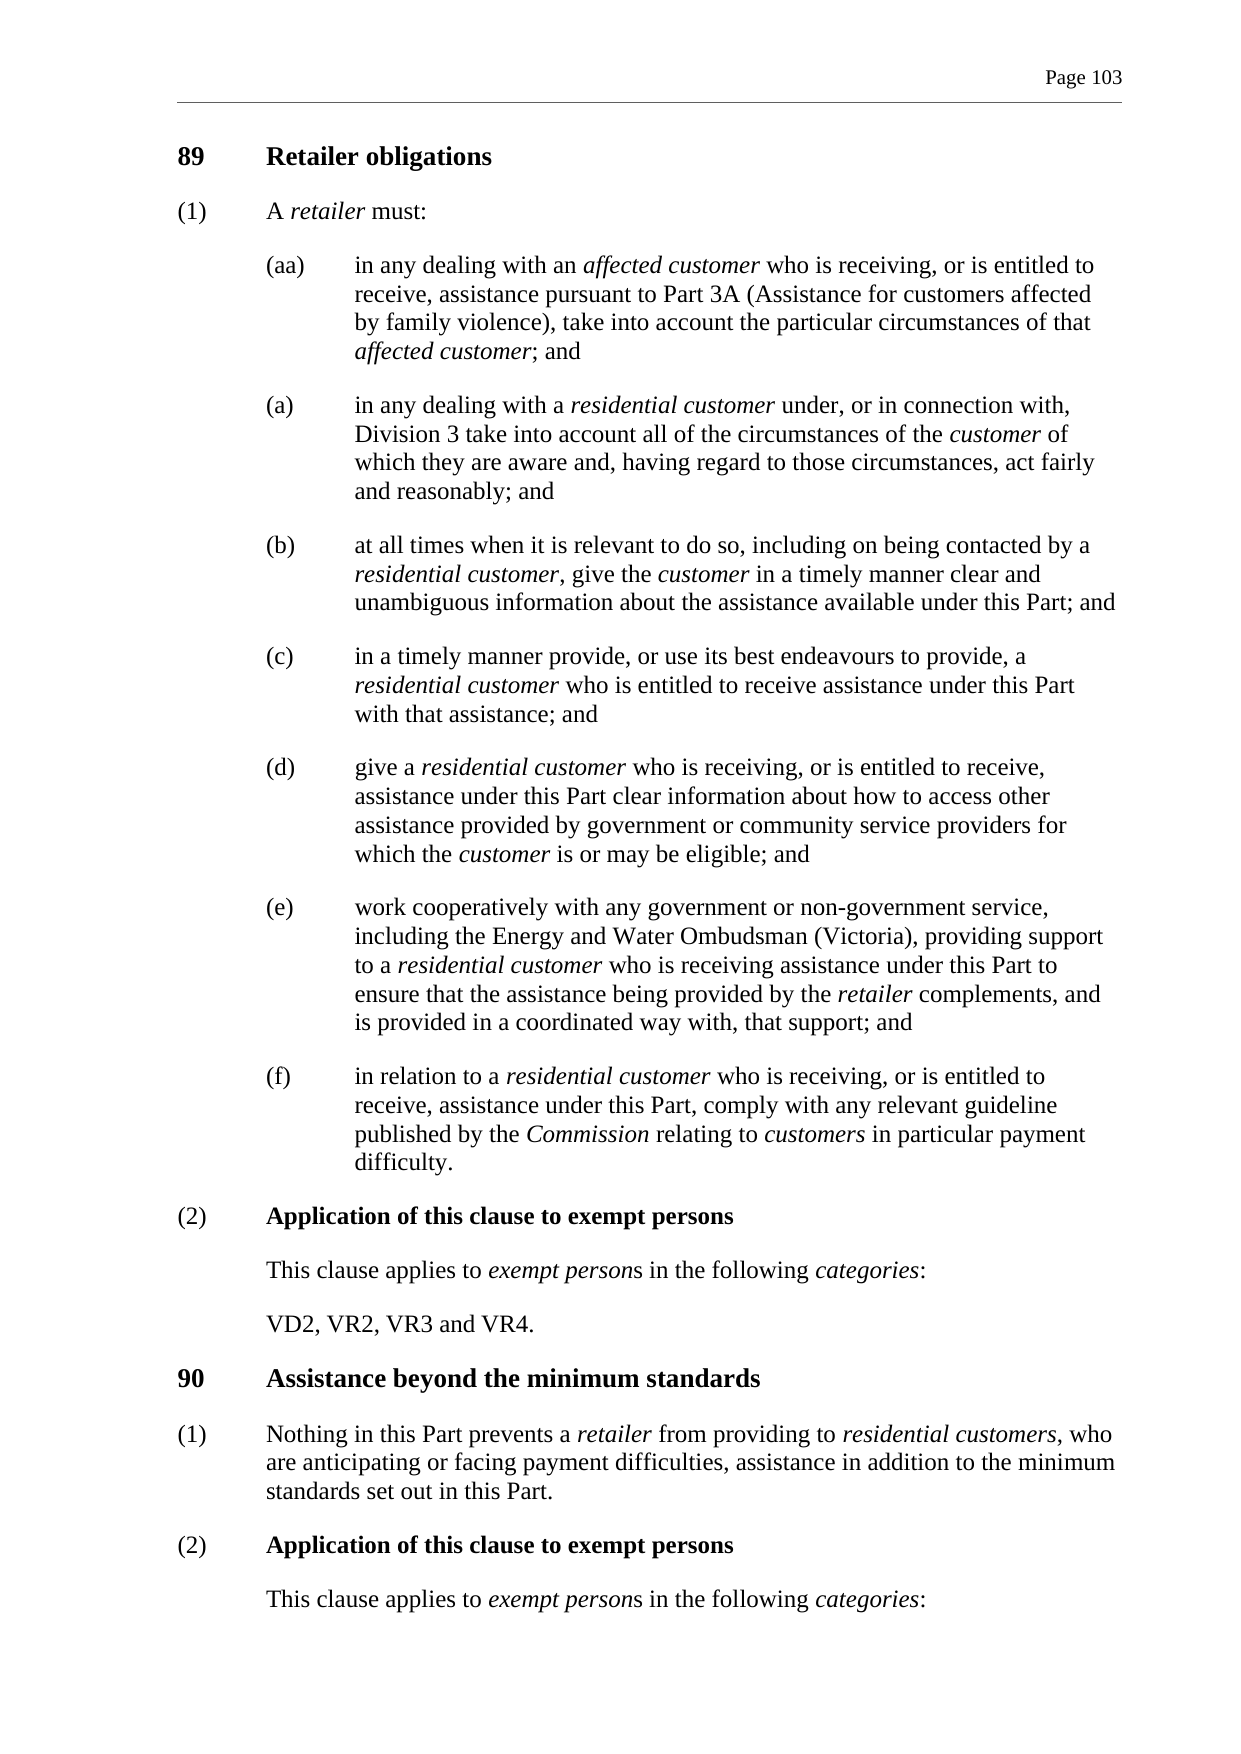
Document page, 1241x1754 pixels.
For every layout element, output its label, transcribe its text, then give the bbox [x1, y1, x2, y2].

text Application of this clause to exempt persons [177, 1201, 1122, 1230]
text in relation to a residential customer who is receiving, or is entitled to receive, assistance under this Part, comply with any relevant guideline published by the Commission relating to customers in particular payment difficulty. [266, 1061, 1122, 1176]
text Assistance beyond the minimum standards [177, 1362, 1122, 1394]
text Application of this clause to exempt persons [177, 1530, 1122, 1559]
text Retailer obligations [177, 140, 1122, 171]
text This clause applies to exempt persons in the following categories: [266, 1584, 1122, 1612]
text give a residential customer who is receiving, or is entitled to receive, assistance under this Part clear information about how to access other assistance provided by government or community service providers for which the customer is or may be eligible; and [266, 752, 1122, 867]
text in any dealing with a residential customer under, or in connection with, Division 3 take into account all of the circumstances of the customer of which they are aware and, having regard to those circumstances, act fairly and reasonably; and [266, 390, 1122, 505]
text This clause applies to exempt persons in the following categories: [266, 1255, 1122, 1284]
text A retailer must: [177, 196, 1122, 225]
text VD2, VR2, VR3 and VR4. [266, 1309, 1122, 1337]
list (aa) in any dealing with an affected customer who is receiving, or is entitled to receive, assistance pursuant to Part 3A (Assistance for customers affected by family violence), take into account the particular circumstances of that affected customer; and [266, 250, 1122, 365]
text work cooperatively with any government or non-government service, including the Energy and Water Ombudsman (Victoria), providing support to a residential customer who is receiving assistance under this Part to ensure that the assistance being provided by the retailer complements, and is provided in a coordinated way with, that support; and [266, 892, 1122, 1036]
text in a timely manner provide, or use its best endeavours to provide, a residential customer who is entitled to receive assistance under this Part with that assistance; and [266, 641, 1122, 727]
text Nothing in this Part prevents a retailer from providing to residential customers, who are anticipating or facing payment difficulties, assistance in addition to the minimum standards set out in this Part. [177, 1419, 1122, 1505]
text at all times when it is relevant to do so, including on being contacted by a residential customer, give the customer in a timely manner clear and unambiguous information about the assistance available under this Part; and [266, 530, 1122, 616]
